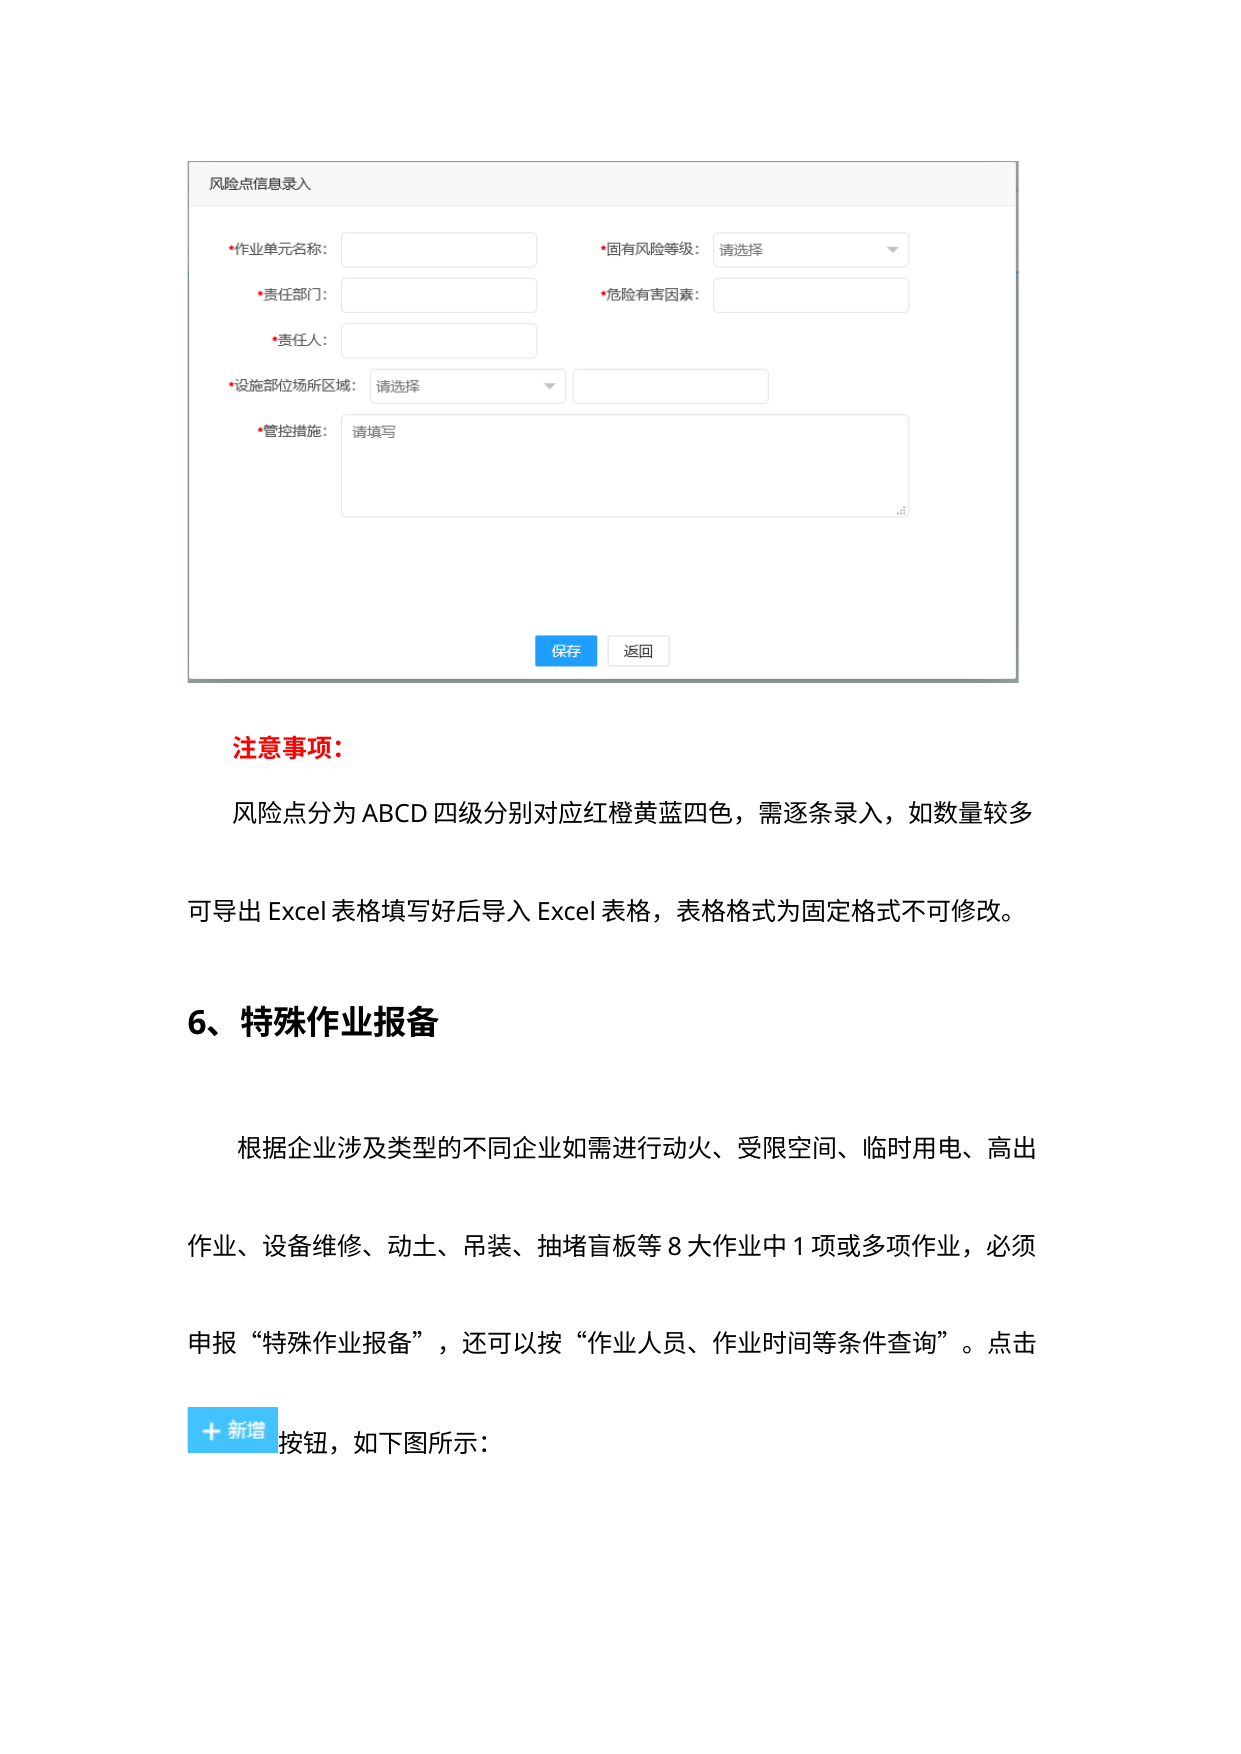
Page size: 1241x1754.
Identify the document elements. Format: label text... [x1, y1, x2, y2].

subtitle 6、特殊作业报备 [187, 987, 1053, 1052]
picture [187, 1407, 279, 1453]
picture [187, 161, 1019, 683]
text 注意事项： [187, 714, 1053, 779]
text 根据企业涉及类型的不同企业如需进行动火、受限空间、临时用电、高出作业、设备维修、动土、吊装、抽堵盲板等8大作业中1项或多项作业，必须申报“特殊作业报备”，还可以按“作业人员、作业时间等条件查询”。点击按钮，如下图所示： [187, 1114, 1053, 1472]
text 风险点分为ABCD四级分别对应红橙黄蓝四色，需逐条录入，如数量较多可导出Excel表格填写好后导入Excel表格，表格格式为固定格式不可修改。 [187, 779, 1053, 942]
